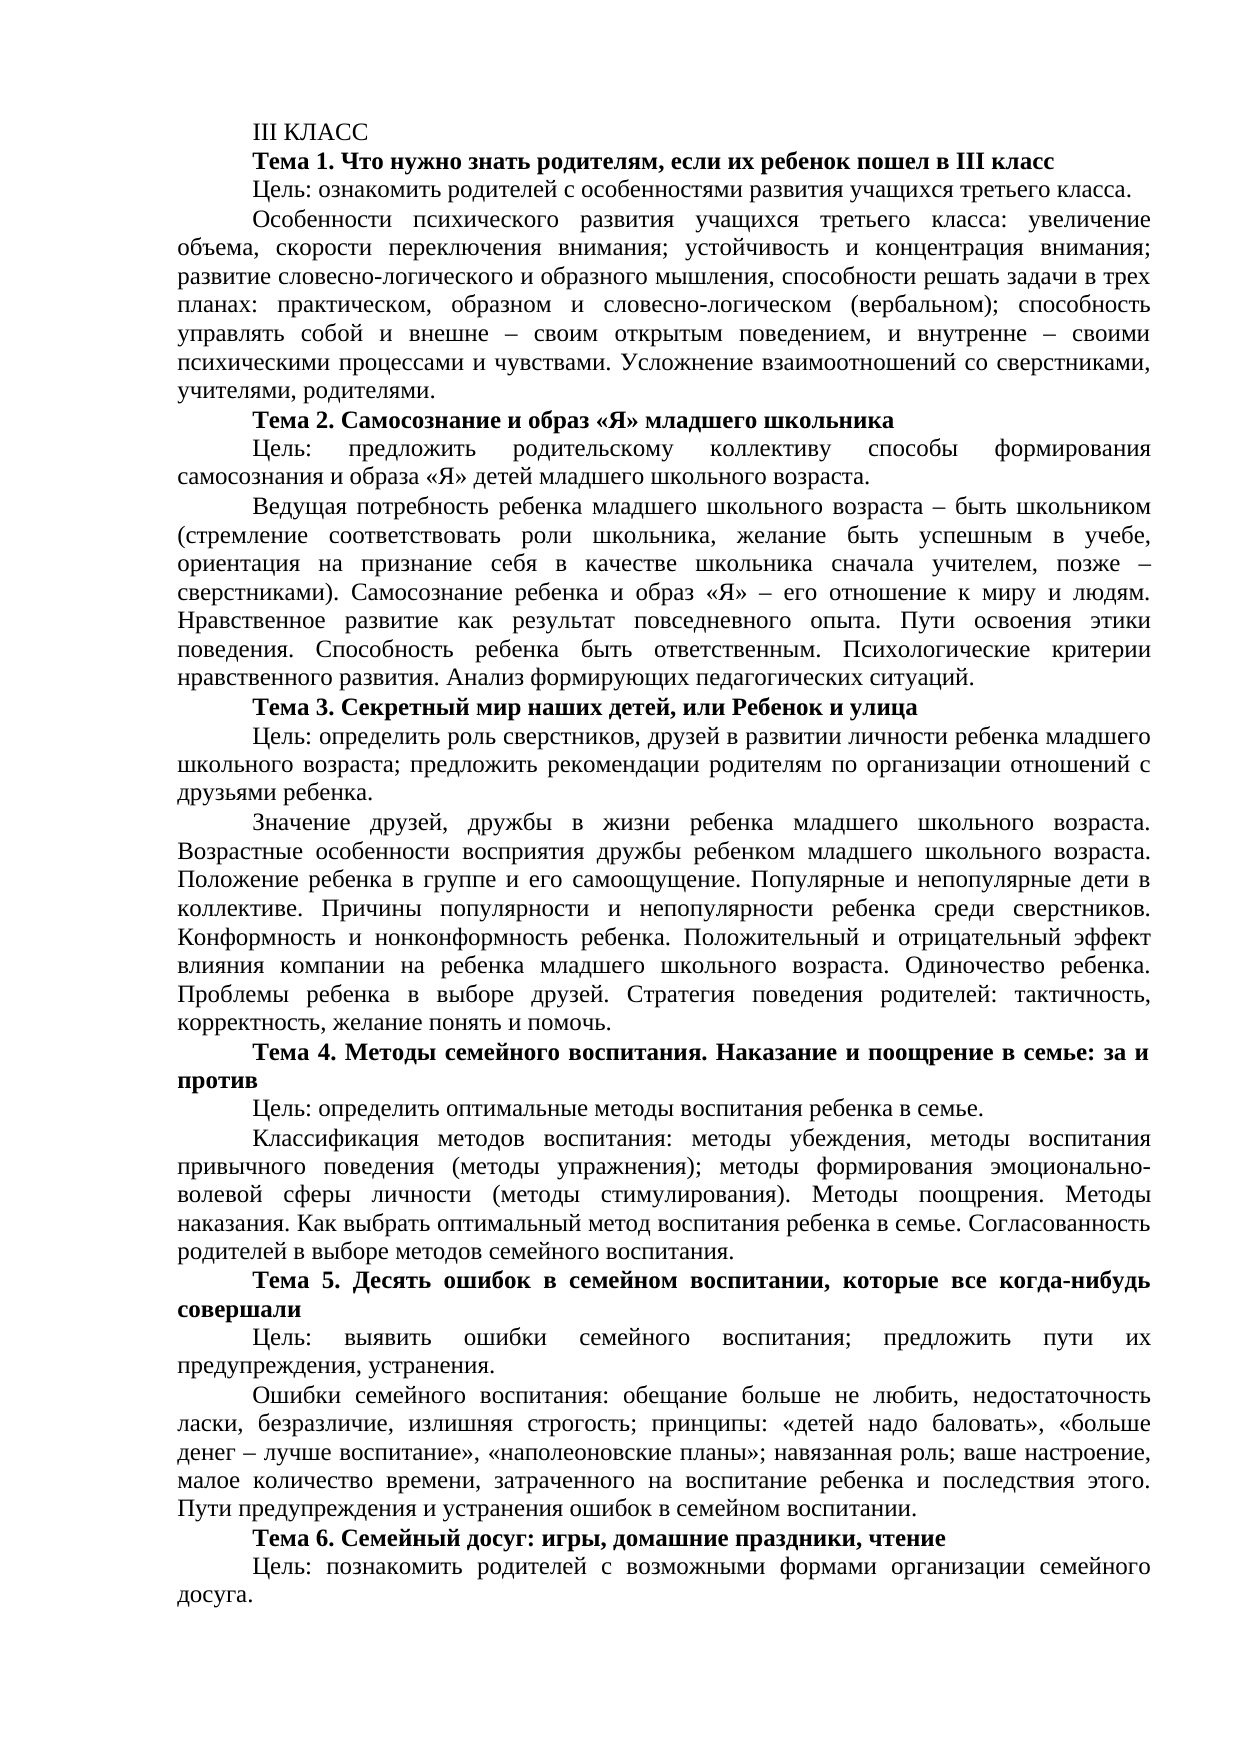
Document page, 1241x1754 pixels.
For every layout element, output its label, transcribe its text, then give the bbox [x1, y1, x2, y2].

text Цель: выявить ошибки семейного воспитания; предложить пути их предупреждения, устранения. [177, 1323, 1152, 1379]
text Значение друзей, дружбы в жизни ребенка младшего школьного возраста. Возрастные особенности восприятия дружбы ребенком младшего школьного возраста. Положение ребенка в группе и его самоощущение. Популярные и непопулярные дети в коллективе. Причины популярности и непопулярности ребенка среди сверстников. Конформность и нонконформность ребенка. Положительный и отрицательный эффект влияния компании на ребенка младшего школьного возраста. Одиночество ребенка. Проблемы ребенка в выборе друзей. Стратегия поведения родителей: тактичность, корректность, желание понять и помочь. [177, 808, 1152, 1036]
text Классификация методов воспитания: методы убеждения, методы воспитания привычного поведения (методы упражнения); методы формирования эмоционально-волевой сферы личности (методы стимулирования). Методы поощрения. Методы наказания. Как выбрать оптимальный метод воспитания ребенка в семье. Согласованность родителей в выборе методов семейного воспитания. [177, 1123, 1152, 1264]
text Цель: познакомить родителей с возможными формами организации семейного досуга. [177, 1552, 1152, 1608]
text Ведущая потребность ребенка младшего школьного возраста – быть школьником (стремление соответствовать роли школьника, желание быть успешным в учебе, ориентация на признание себя в качестве школьника сначала учителем, позже – сверстниками). Самосознание ребенка и образ «Я» – его отношение к миру и людям. Нравственное развитие как результат повседневного опыта. Пути освоения этики поведения. Способность ребенка быть ответственным. Психологические критерии нравственного развития. Анализ формирующих педагогических ситуаций. [177, 492, 1152, 691]
text Тема 6. Семейный досуг: игры, домашние праздники, чтение [252, 1523, 1152, 1552]
text Тема 3. Секретный мир наших детей, или Ребенок и улица [252, 692, 1152, 721]
text Тема 2. Самосознание и образ «Я» младшего школьника [252, 405, 1152, 433]
text Цель: предложить родительскому коллективу способы формирования самосознания и образа «Я» детей младшего школьного возраста. [177, 434, 1152, 490]
text Цель: определить роль сверстников, друзей в развитии личности ребенка младшего школьного возраста; предложить рекомендации родителям по организации отношений с друзьями ребенка. [177, 722, 1152, 806]
text Ошибки семейного воспитания: обещание больше не любить, недостаточность ласки, безразличие, излишняя строгость; принципы: «детей надо баловать», «больше денег – лучше воспитание», «наполеоновские планы»; навязанная роль; ваше настроение, малое количество времени, затраченного на воспитание ребенка и последствия этого. Пути предупреждения и устранения ошибок в семейном воспитании. [177, 1381, 1152, 1522]
text Цель: ознакомить родителей с особенностями развития учащихся третьего класса. [252, 175, 1152, 203]
text Тема 1. Что нужно знать родителям, если их ребенок пошел в III класс [252, 146, 1152, 175]
text Тема 4. Методы семейного воспитания. Наказание и поощрение в семье: за и против [177, 1038, 1150, 1094]
list КЛАСС [252, 117, 1152, 146]
text Цель: определить оптимальные методы воспитания ребенка в семье. [252, 1094, 1152, 1122]
text Тема 5. Десять ошибок в семейном воспитании, которые все когда-нибудь совершали [177, 1267, 1152, 1322]
text Особенности психического развития учащихся третьего класса: увеличение объема, скорости переключения внимания; устойчивость и концентрация внимания; развитие словесно-логического и образного мышления, способности решать задачи в трех планах: практическом, образном и словесно-логическом (вербальном); способность управлять собой и внешне – своим открытым поведением, и внутренне – своими психическими процессами и чувствами. Усложнение взаимоотношений со сверстниками, учителями, родителями. [177, 204, 1152, 404]
